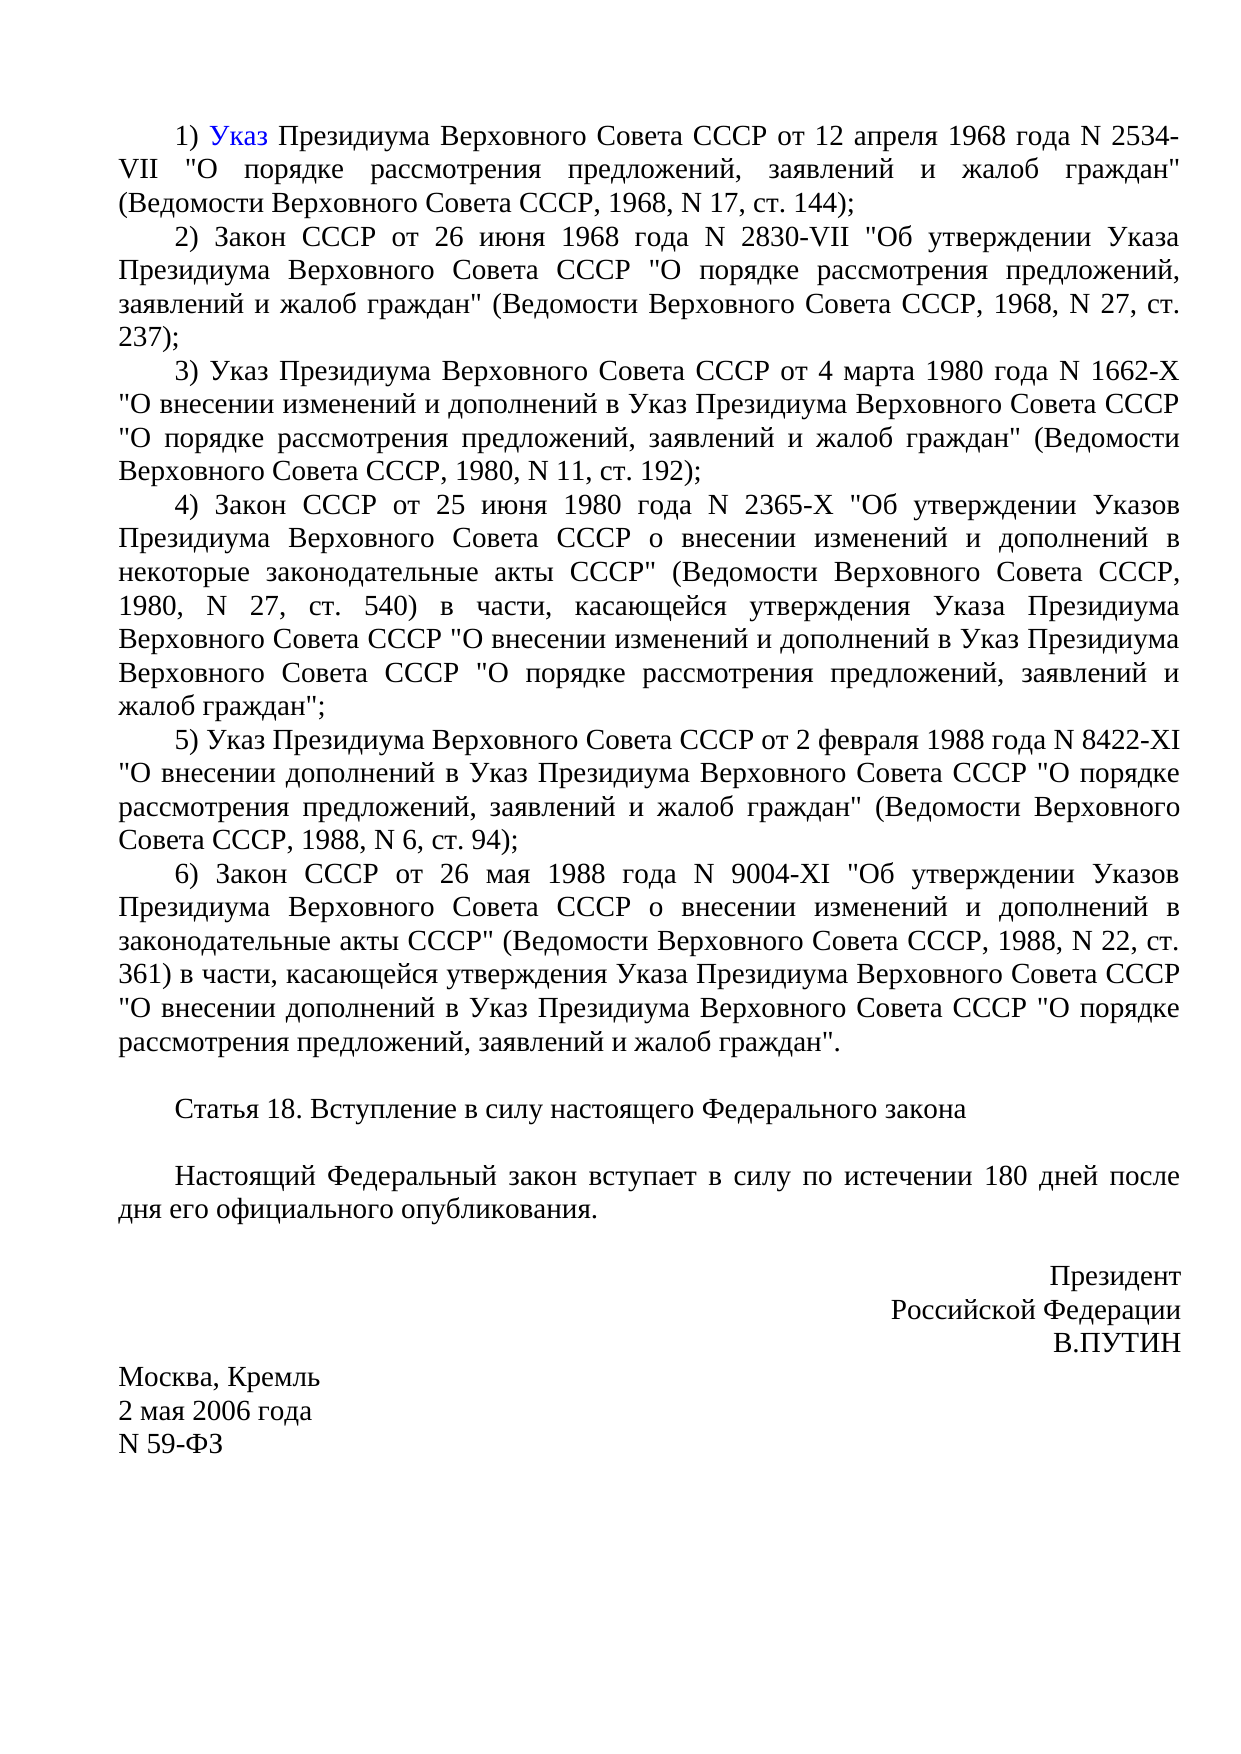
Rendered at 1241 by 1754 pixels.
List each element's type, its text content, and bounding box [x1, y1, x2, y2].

text 1) Указ Президиума Верховного Совета СССР от 12 апреля 1968 года N 2534-VII "О порядке рассмотрения предложений, заявлений и жалоб граждан" (Ведомости Верховного Совета СССР, 1968, N 17, ст. 144); [118, 118, 1181, 219]
text В.ПУТИН [118, 1326, 1181, 1359]
text Российской Федерации [118, 1292, 1181, 1326]
text Настоящий Федеральный закон вступает в силу по истечении 180 дней после дня его официального опубликования. [118, 1158, 1181, 1225]
text 3) Указ Президиума Верховного Совета СССР от 4 марта 1980 года N 1662-X "О внесении изменений и дополнений в Указ Президиума Верховного Совета СССР "О порядке рассмотрения предложений, заявлений и жалоб граждан" (Ведомости Верховного Совета СССР, 1980, N 11, ст. 192); [118, 353, 1181, 487]
text N 59-ФЗ [118, 1426, 1181, 1460]
text Президент [118, 1258, 1181, 1292]
text 2 мая 2006 года [118, 1393, 1181, 1426]
text Статья 18. Вступление в силу настоящего Федерального закона [118, 1091, 1181, 1124]
text 5) Указ Президиума Верховного Совета СССР от 2 февраля 1988 года N 8422-XI "О внесении дополнений в Указ Президиума Верховного Совета СССР "О порядке рассмотрения предложений, заявлений и жалоб граждан" (Ведомости Верховного Совета СССР, 1988, N 6, ст. 94); [118, 722, 1181, 856]
text Москва, Кремль [118, 1359, 1181, 1393]
text 4) Закон СССР от 25 июня 1980 года N 2365-X "Об утверждении Указов Президиума Верховного Совета СССР о внесении изменений и дополнений в некоторые законодательные акты СССР" (Ведомости Верховного Совета СССР, 1980, N 27, ст. 540) в части, касающейся утверждения Указа Президиума Верховного Совета СССР "О внесении изменений и дополнений в Указ Президиума Верховного Совета СССР "О порядке рассмотрения предложений, заявлений и жалоб граждан"; [118, 487, 1181, 722]
text 2) Закон СССР от 26 июня 1968 года N 2830-VII "Об утверждении Указа Президиума Верховного Совета СССР "О порядке рассмотрения предложений, заявлений и жалоб граждан" (Ведомости Верховного Совета СССР, 1968, N 27, ст. 237); [118, 219, 1181, 353]
text 6) Закон СССР от 26 мая 1988 года N 9004-XI "Об утверждении Указов Президиума Верховного Совета СССР о внесении изменений и дополнений в законодательные акты СССР" (Ведомости Верховного Совета СССР, 1988, N 22, ст. 361) в части, касающейся утверждения Указа Президиума Верховного Совета СССР "О внесении дополнений в Указ Президиума Верховного Совета СССР "О порядке рассмотрения предложений, заявлений и жалоб граждан". [118, 856, 1181, 1057]
